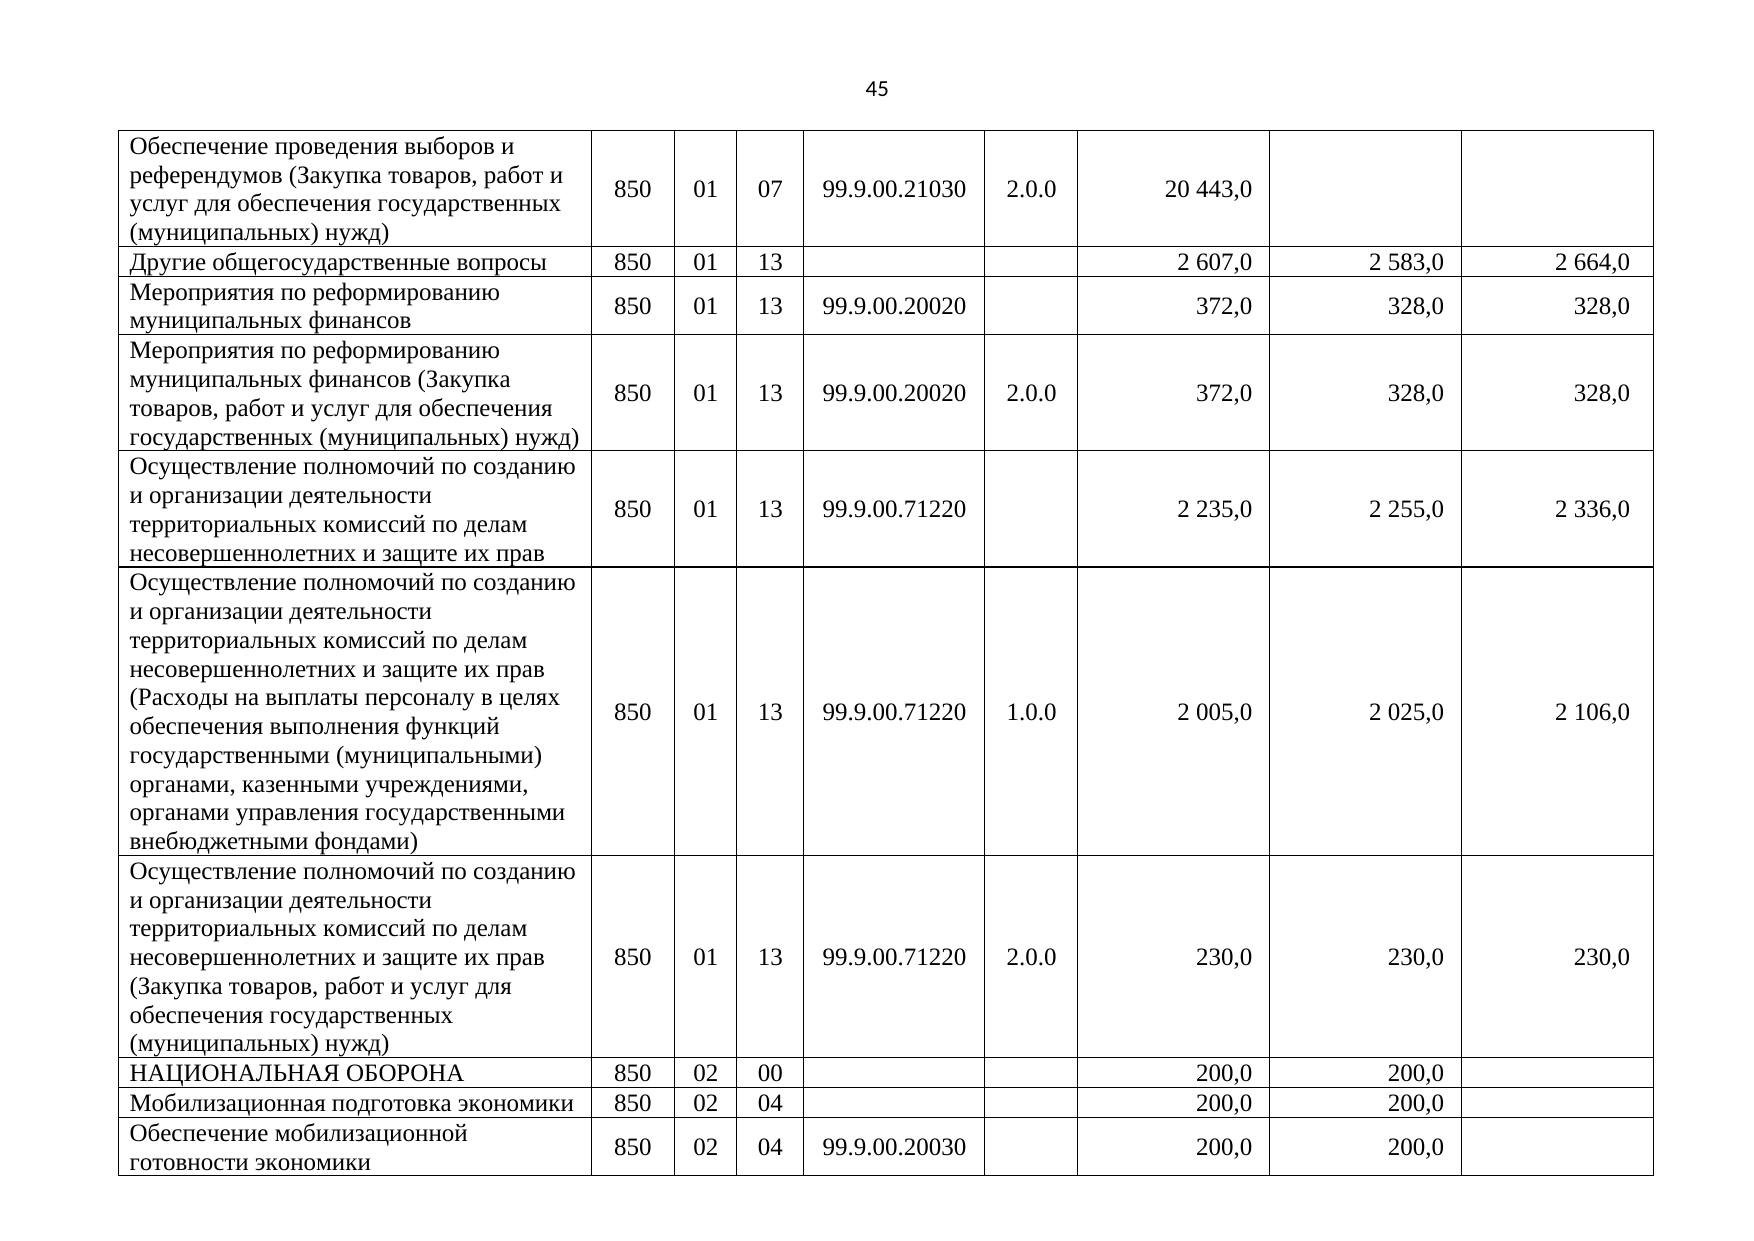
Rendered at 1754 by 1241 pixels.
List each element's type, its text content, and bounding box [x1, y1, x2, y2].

table_cell 2.0.0 [985, 131, 1077, 246]
table_cell 328,0 [1462, 277, 1653, 334]
table_cell [804, 1058, 984, 1087]
table_cell 00 [737, 1058, 803, 1087]
table_cell 200,0 [1270, 1088, 1461, 1117]
table_cell Мероприятия по реформированию муниципальных финансов (Закупка товаров, работ и услуг для обеспечения государственных (муниципальных) нужд) [119, 335, 591, 450]
table_cell 01 [675, 856, 736, 1057]
table_cell [985, 451, 1077, 566]
table_cell 01 [675, 568, 736, 855]
table_cell 13 [737, 856, 803, 1057]
table_cell 2 235,0 [1078, 451, 1269, 566]
table_cell 200,0 [1270, 1058, 1461, 1087]
table_cell 2 025,0 [1270, 568, 1461, 855]
table_cell 04 [737, 1088, 803, 1117]
table_cell [1462, 1058, 1653, 1087]
table_cell 850 [592, 1118, 674, 1175]
table_cell 99.9.00.20020 [804, 335, 984, 450]
table_cell 1.0.0 [985, 568, 1077, 855]
table_cell 2 336,0 [1462, 451, 1653, 566]
table_cell 2 664,0 [1462, 247, 1653, 276]
table_cell 850 [592, 247, 674, 276]
table_cell Осуществление полномочий по созданию и организации деятельности территориальных комиссий по делам несовершеннолетних и защите их прав [119, 451, 591, 566]
table_cell [804, 247, 984, 276]
table_cell 850 [592, 451, 674, 566]
table_cell 200,0 [1078, 1088, 1269, 1117]
table_cell Обеспечение проведения выборов и референдумов (Закупка товаров, работ и услуг для обеспечения государственных (муниципальных) нужд) [119, 131, 591, 246]
table_cell Мероприятия по реформированию муниципальных финансов [119, 277, 591, 334]
table_cell 02 [675, 1058, 736, 1087]
table_cell НАЦИОНАЛЬНАЯ ОБОРОНА [119, 1058, 591, 1087]
table_cell Осуществление полномочий по созданию и организации деятельности территориальных комиссий по делам несовершеннолетних и защите их прав (Закупка товаров, работ и услуг для обеспечения государственных (муниципальных) нужд) [119, 856, 591, 1057]
table_cell 230,0 [1462, 856, 1653, 1057]
table_cell 01 [675, 247, 736, 276]
table_cell [985, 247, 1077, 276]
table_cell 372,0 [1078, 277, 1269, 334]
table_cell 850 [592, 568, 674, 855]
table_cell Другие общегосударственные вопросы [119, 247, 591, 276]
table_cell 13 [737, 277, 803, 334]
table_cell 850 [592, 335, 674, 450]
table_cell 99.9.00.21030 [804, 131, 984, 246]
table_cell 13 [737, 451, 803, 566]
table_cell 328,0 [1462, 335, 1653, 450]
table_cell [985, 1058, 1077, 1087]
table_cell 04 [737, 1118, 803, 1175]
table_cell 99.9.00.71220 [804, 856, 984, 1057]
table_cell 2 005,0 [1078, 568, 1269, 855]
table_cell 02 [675, 1118, 736, 1175]
table_cell 850 [592, 277, 674, 334]
table_cell 01 [675, 277, 736, 334]
table_cell 328,0 [1270, 335, 1461, 450]
table_cell 850 [592, 1088, 674, 1117]
table_cell Мобилизационная подготовка экономики [119, 1088, 591, 1117]
table_cell 850 [592, 1058, 674, 1087]
table_cell [804, 1088, 984, 1117]
table_cell Обеспечение мобилизационной готовности экономики [119, 1118, 591, 1175]
table_cell 99.9.00.71220 [804, 568, 984, 855]
table_cell 01 [675, 131, 736, 246]
table_cell 99.9.00.20020 [804, 277, 984, 334]
table_cell 99.9.00.71220 [804, 451, 984, 566]
table_cell [1462, 1118, 1653, 1175]
table_cell 07 [737, 131, 803, 246]
table_cell 99.9.00.20030 [804, 1118, 984, 1175]
table_cell [985, 1118, 1077, 1175]
table_cell 13 [737, 247, 803, 276]
table_cell 200,0 [1078, 1118, 1269, 1175]
table_cell [1270, 131, 1461, 246]
table_cell 13 [737, 335, 803, 450]
table_cell 230,0 [1078, 856, 1269, 1057]
table_cell 850 [592, 856, 674, 1057]
table_cell 20 443,0 [1078, 131, 1269, 246]
table_cell [1462, 1088, 1653, 1117]
table_cell [985, 1088, 1077, 1117]
table_cell 02 [675, 1088, 736, 1117]
table_cell 230,0 [1270, 856, 1461, 1057]
table_cell 2 583,0 [1270, 247, 1461, 276]
table_cell 850 [592, 131, 674, 246]
table_cell 01 [675, 335, 736, 450]
table_cell 372,0 [1078, 335, 1269, 450]
table_cell [985, 277, 1077, 334]
table_cell Осуществление полномочий по созданию и организации деятельности территориальных комиссий по делам несовершеннолетних и защите их прав (Расходы на выплаты персоналу в целях обеспечения выполнения функций государственными (муниципальными) органами, казенными учреждениями, органами управления государственными внебюджетными фондами) [119, 568, 591, 855]
table_cell 328,0 [1270, 277, 1461, 334]
table_cell 2 255,0 [1270, 451, 1461, 566]
table_cell 2.0.0 [985, 335, 1077, 450]
table_cell 2 607,0 [1078, 247, 1269, 276]
table_cell 2 106,0 [1462, 568, 1653, 855]
table_cell 13 [737, 568, 803, 855]
table_cell 200,0 [1270, 1118, 1461, 1175]
table_cell [1462, 131, 1653, 246]
table_cell 01 [675, 451, 736, 566]
table_cell 200,0 [1078, 1058, 1269, 1087]
table_cell 2.0.0 [985, 856, 1077, 1057]
